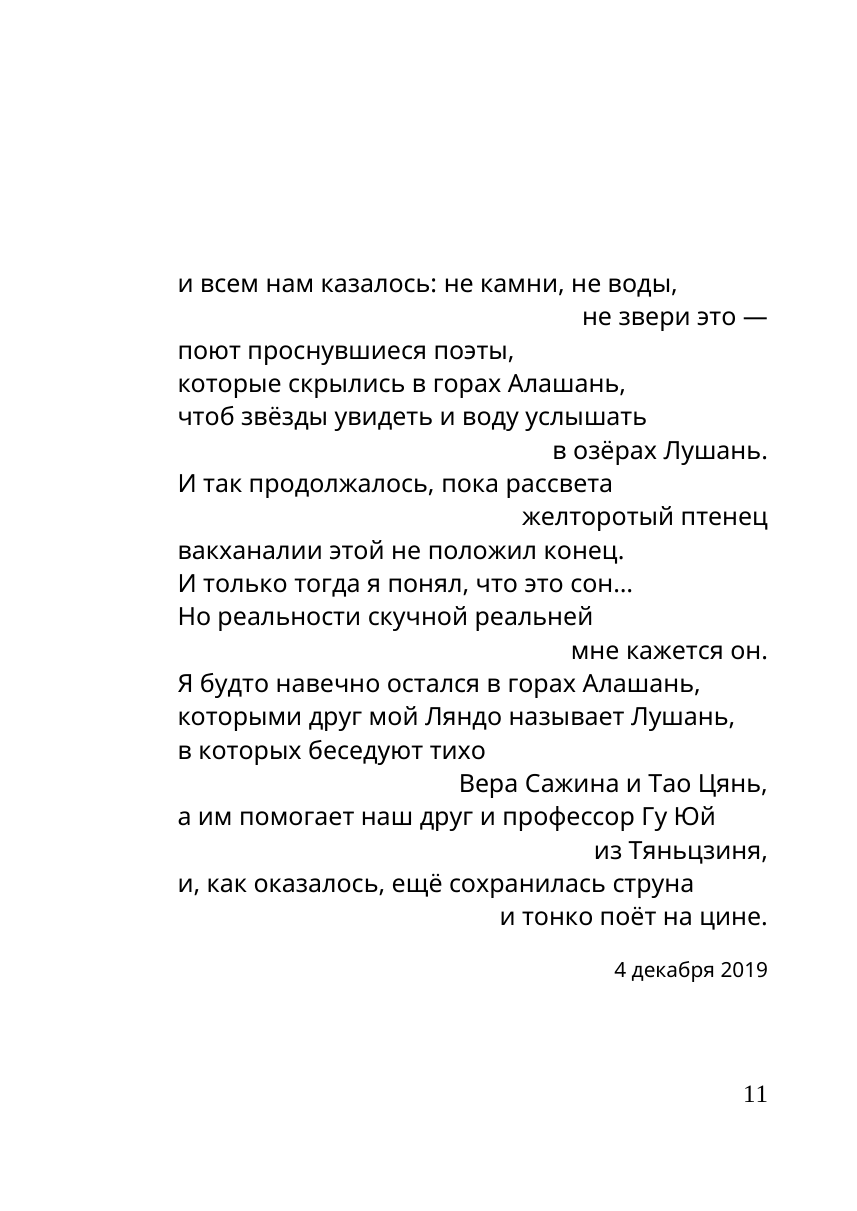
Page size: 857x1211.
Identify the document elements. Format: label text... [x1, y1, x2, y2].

text и всем нам казалось: не камни, не воды, [177, 266, 768, 299]
text и тонко поёт на цине. [177, 899, 768, 932]
text Вера Сажина и Тао Цянь, [177, 766, 768, 799]
text Я будто навечно остался в горах Алашань, [177, 666, 768, 699]
text и, как оказалось, ещё сохранилась струна [177, 866, 768, 899]
text в озёрах Лушань. [177, 432, 768, 466]
text И так продолжалось, пока рассвета [177, 466, 768, 499]
text не звери это — [177, 299, 768, 332]
text поют проснувшиеся поэты, [177, 332, 768, 366]
text 4 декабря 2019 [177, 957, 768, 982]
text вакханалии этой не положил конец. [177, 532, 768, 566]
text Но реальности скучной реальней [177, 599, 768, 632]
text которыми друг мой Ляндо называет Лушань, [177, 699, 768, 732]
text чтоб звёзды увидеть и воду услышать [177, 399, 768, 432]
text которые скрылись в горах Алашань, [177, 366, 768, 399]
text а им помогает наш друг и профессор Гу Юй [177, 799, 768, 832]
text из Тяньцзиня, [177, 832, 768, 866]
text И только тогда я понял, что это сон… [177, 566, 768, 599]
text в которых беседуют тихо [177, 732, 768, 766]
text мне кажется он. [177, 632, 768, 666]
text желторотый птенец [177, 499, 768, 532]
